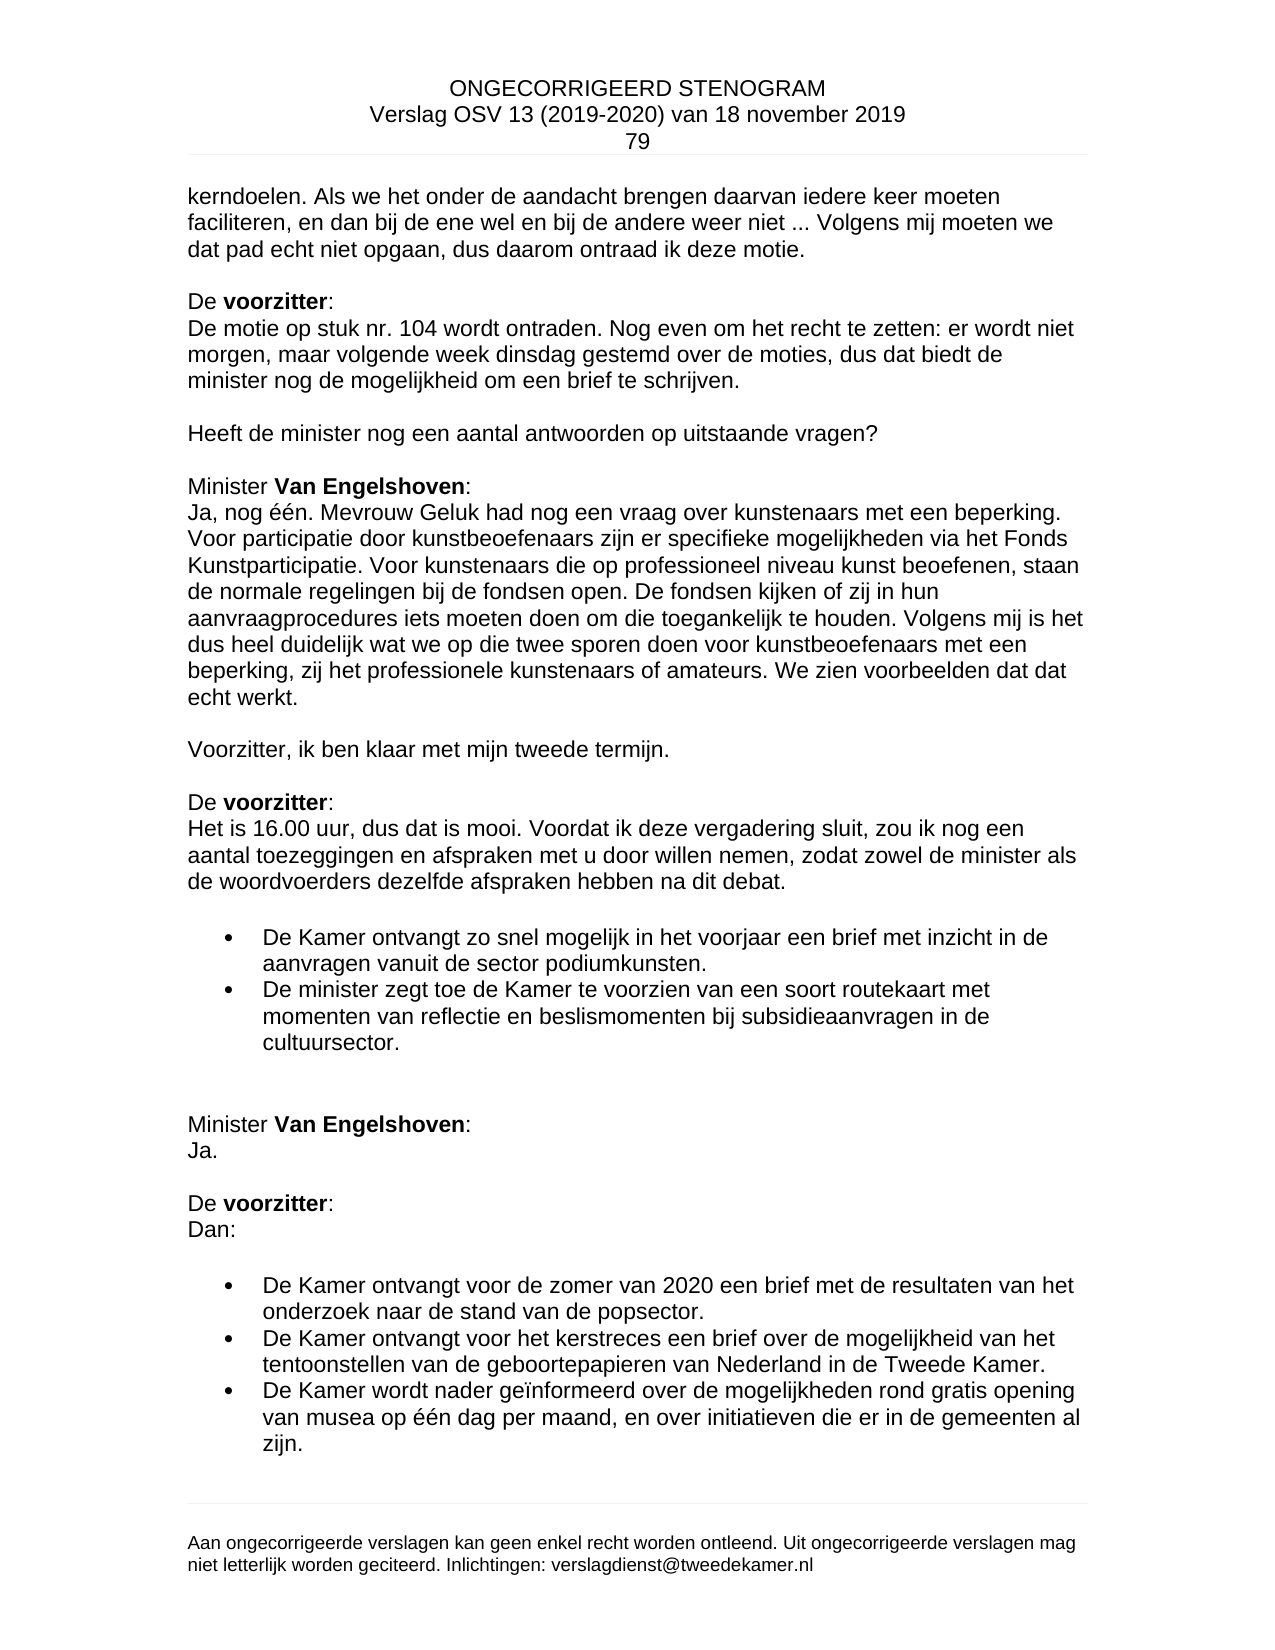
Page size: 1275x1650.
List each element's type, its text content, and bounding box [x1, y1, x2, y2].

list De Kamer ontvangt voor de zomer van 2020 een brief met de resultaten van het onderzoek naar de stand van de popsector. [225, 1272, 1087, 1324]
list De minister zegt toe de Kamer te voorzien van een soort routekaart met momenten van reflectie en beslismomenten bij subsidieaanvragen in de cultuursector. [225, 976, 1087, 1055]
list De Kamer wordt nader geïnformeerd over de mogelijkheden rond gratis opening van musea op één dag per maand, en over initiatieven die er in de gemeenten al zijn. [225, 1377, 1087, 1456]
list De Kamer ontvangt voor het kerstreces een brief over de mogelijkheid van het tentoonstellen van de geboortepapieren van Nederland in de Tweede Kamer. [225, 1324, 1087, 1377]
text Minister Van Engelshoven: Ja. De voorzitter: Dan: [187, 1084, 1087, 1243]
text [187, 183, 1087, 894]
list De Kamer ontvangt zo snel mogelijk in het voorjaar een brief met inzicht in de aanvragen vanuit de sector podiumkunsten. [225, 923, 1087, 976]
